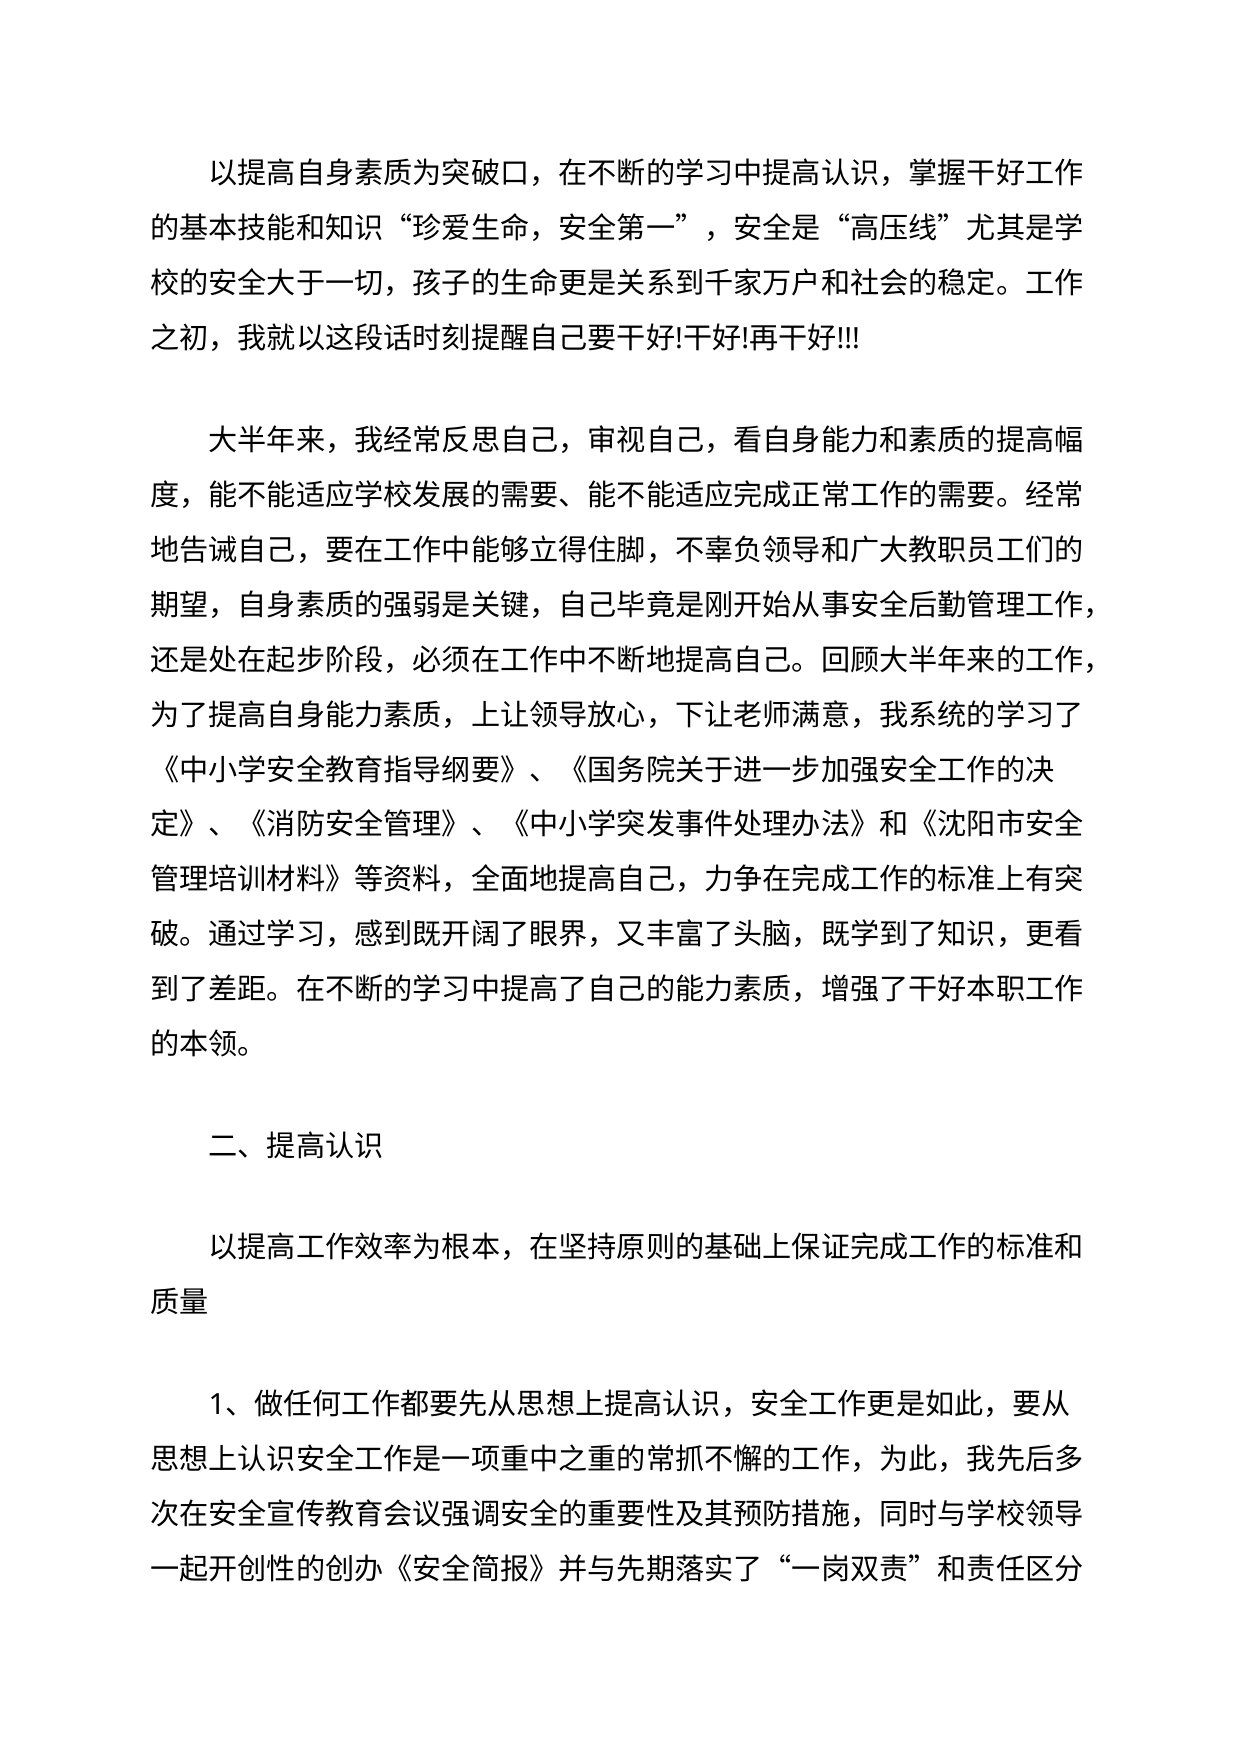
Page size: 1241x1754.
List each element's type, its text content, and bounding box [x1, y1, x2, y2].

text 以提高自身素质为突破口，在不断的学习中提高认识，掌握干好工作的基本技能和知识“珍爱生命，安全第一”，安全是“高压线”尤其是学校的安全大于一切，孩子的生命更是关系到千家万户和社会的稳定。工作之初，我就以这段话时刻提醒自己要干好!干好!再干好!!! [150, 150, 1090, 357]
text 二、提高认识 [150, 1122, 1090, 1164]
text 大半年来，我经常反思自己，审视自己，看自身能力和素质的提高幅度，能不能适应学校发展的需要、能不能适应完成正常工作的需要。经常地告诫自己，要在工作中能够立得住脚，不辜负领导和广大教职员工们的期望，自身素质的强弱是关键，自己毕竟是刚开始从事安全后勤管理工作，还是处在起步阶段，必须在工作中不断地提高自己。回顾大半年来的工作，为了提高自身能力素质，上让领导放心，下让老师满意，我系统的学习了《中小学安全教育指导纲要》、《国务院关于进一步加强安全工作的决定》、《消防安全管理》、《中小学突发事件处理办法》和《沈阳市安全管理培训材料》等资料，全面地提高自己，力争在完成工作的标准上有突破。通过学习，感到既开阔了眼界，又丰富了头脑，既学到了知识，更看到了差距。在不断的学习中提高了自己的能力素质，增强了干好本职工作的本领。 [150, 417, 1090, 1063]
text 以提高工作效率为根本，在坚持原则的基础上保证完成工作的标准和质量 [150, 1224, 1090, 1321]
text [150, 1381, 1090, 1588]
